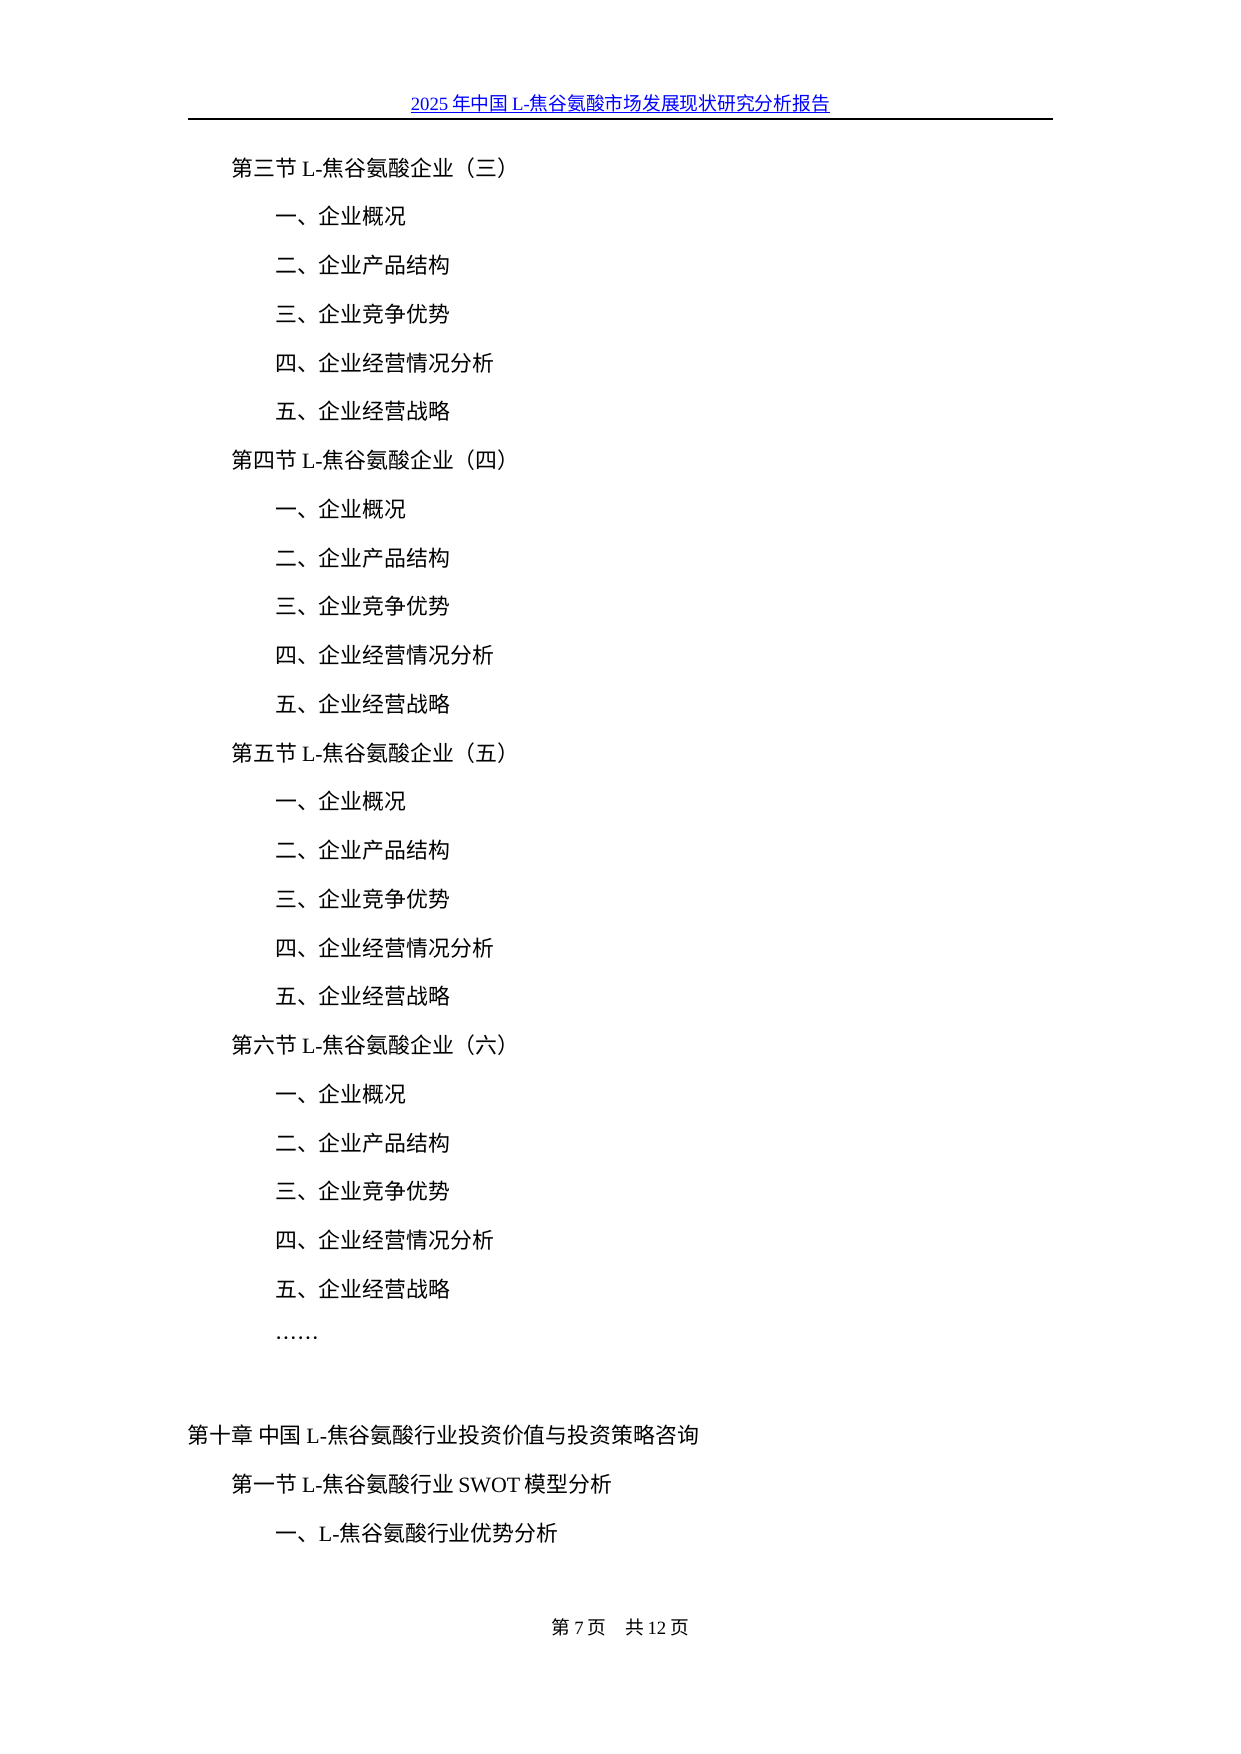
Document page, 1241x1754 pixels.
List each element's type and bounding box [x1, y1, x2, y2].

text [187, 150, 1053, 1548]
